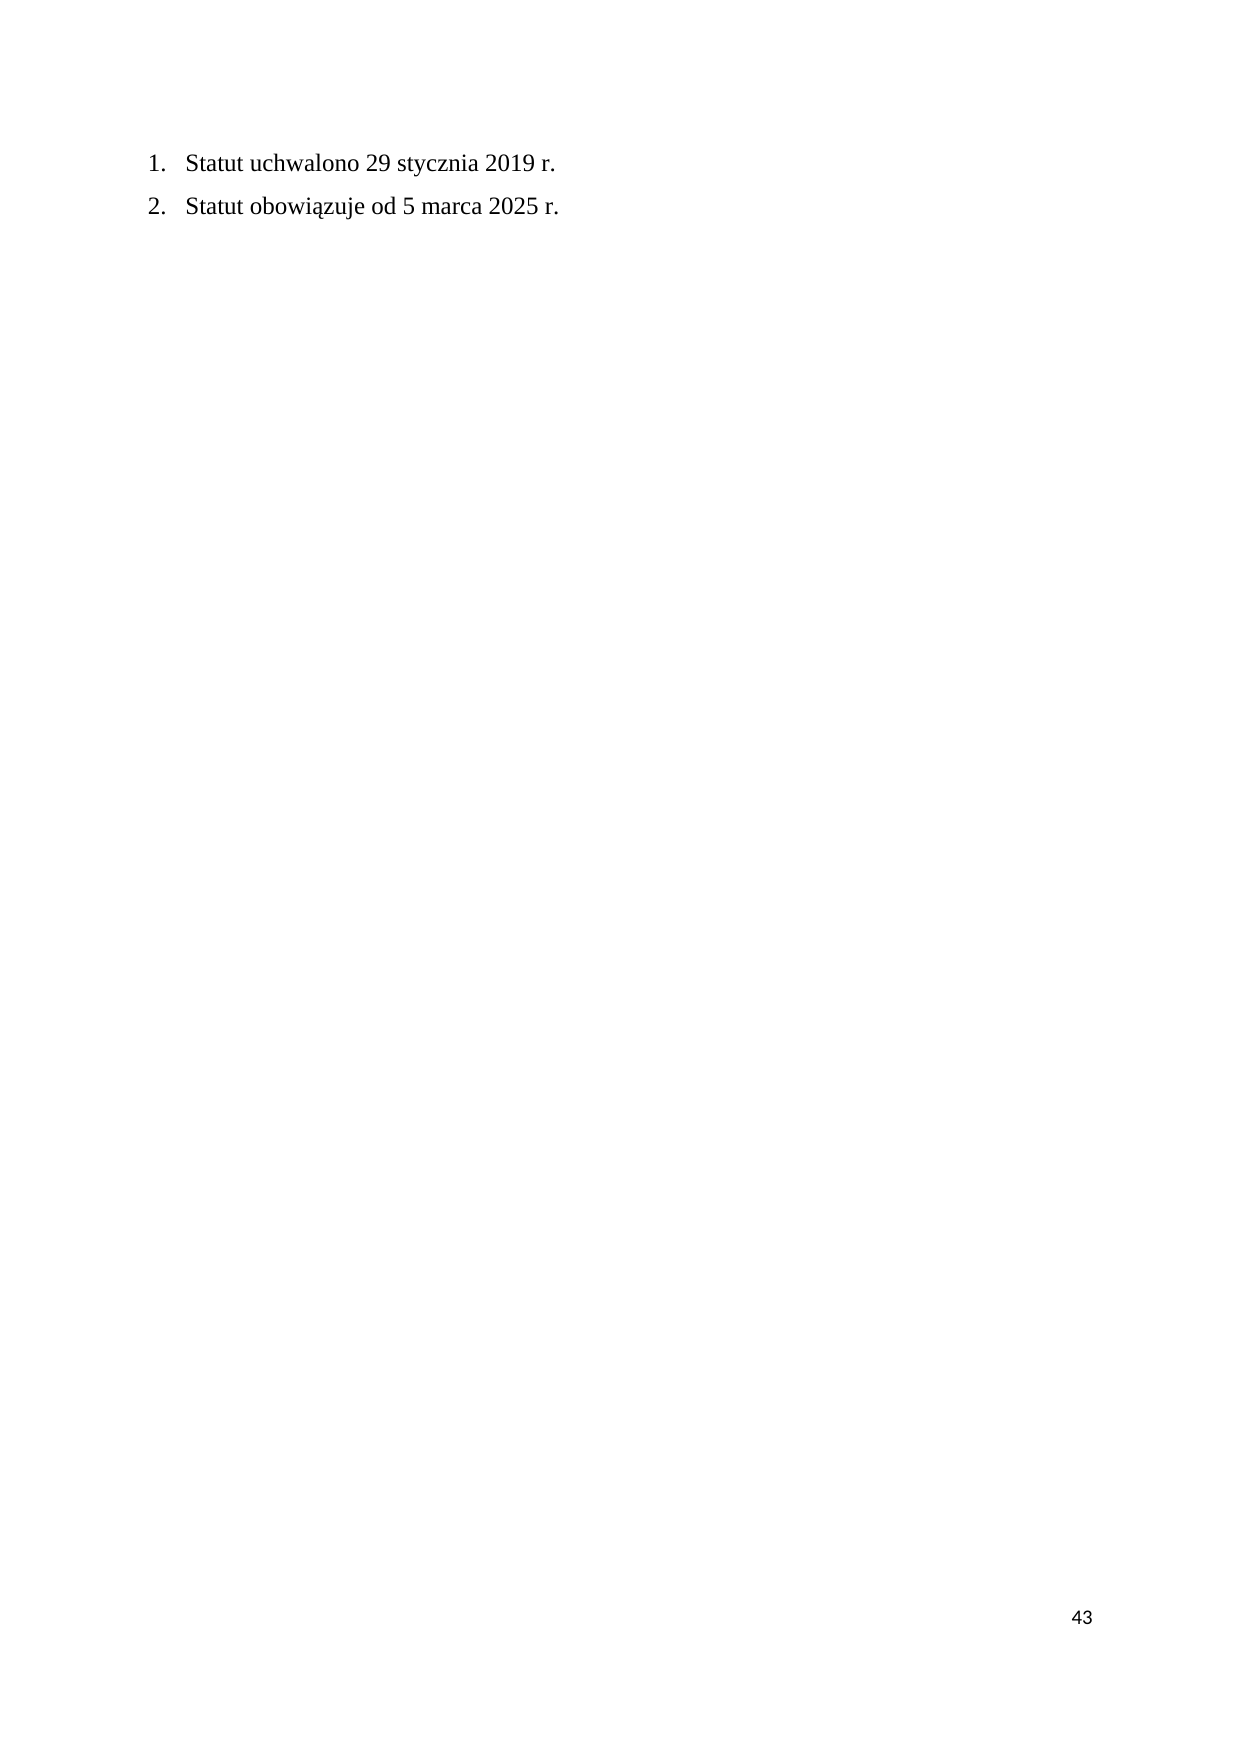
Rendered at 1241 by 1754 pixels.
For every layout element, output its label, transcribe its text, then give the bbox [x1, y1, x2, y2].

list Statut uchwalono 29 stycznia 2019 r. [148, 148, 1092, 176]
list Statut obowiązuje od 5 marca 2025 r. [148, 191, 1092, 219]
